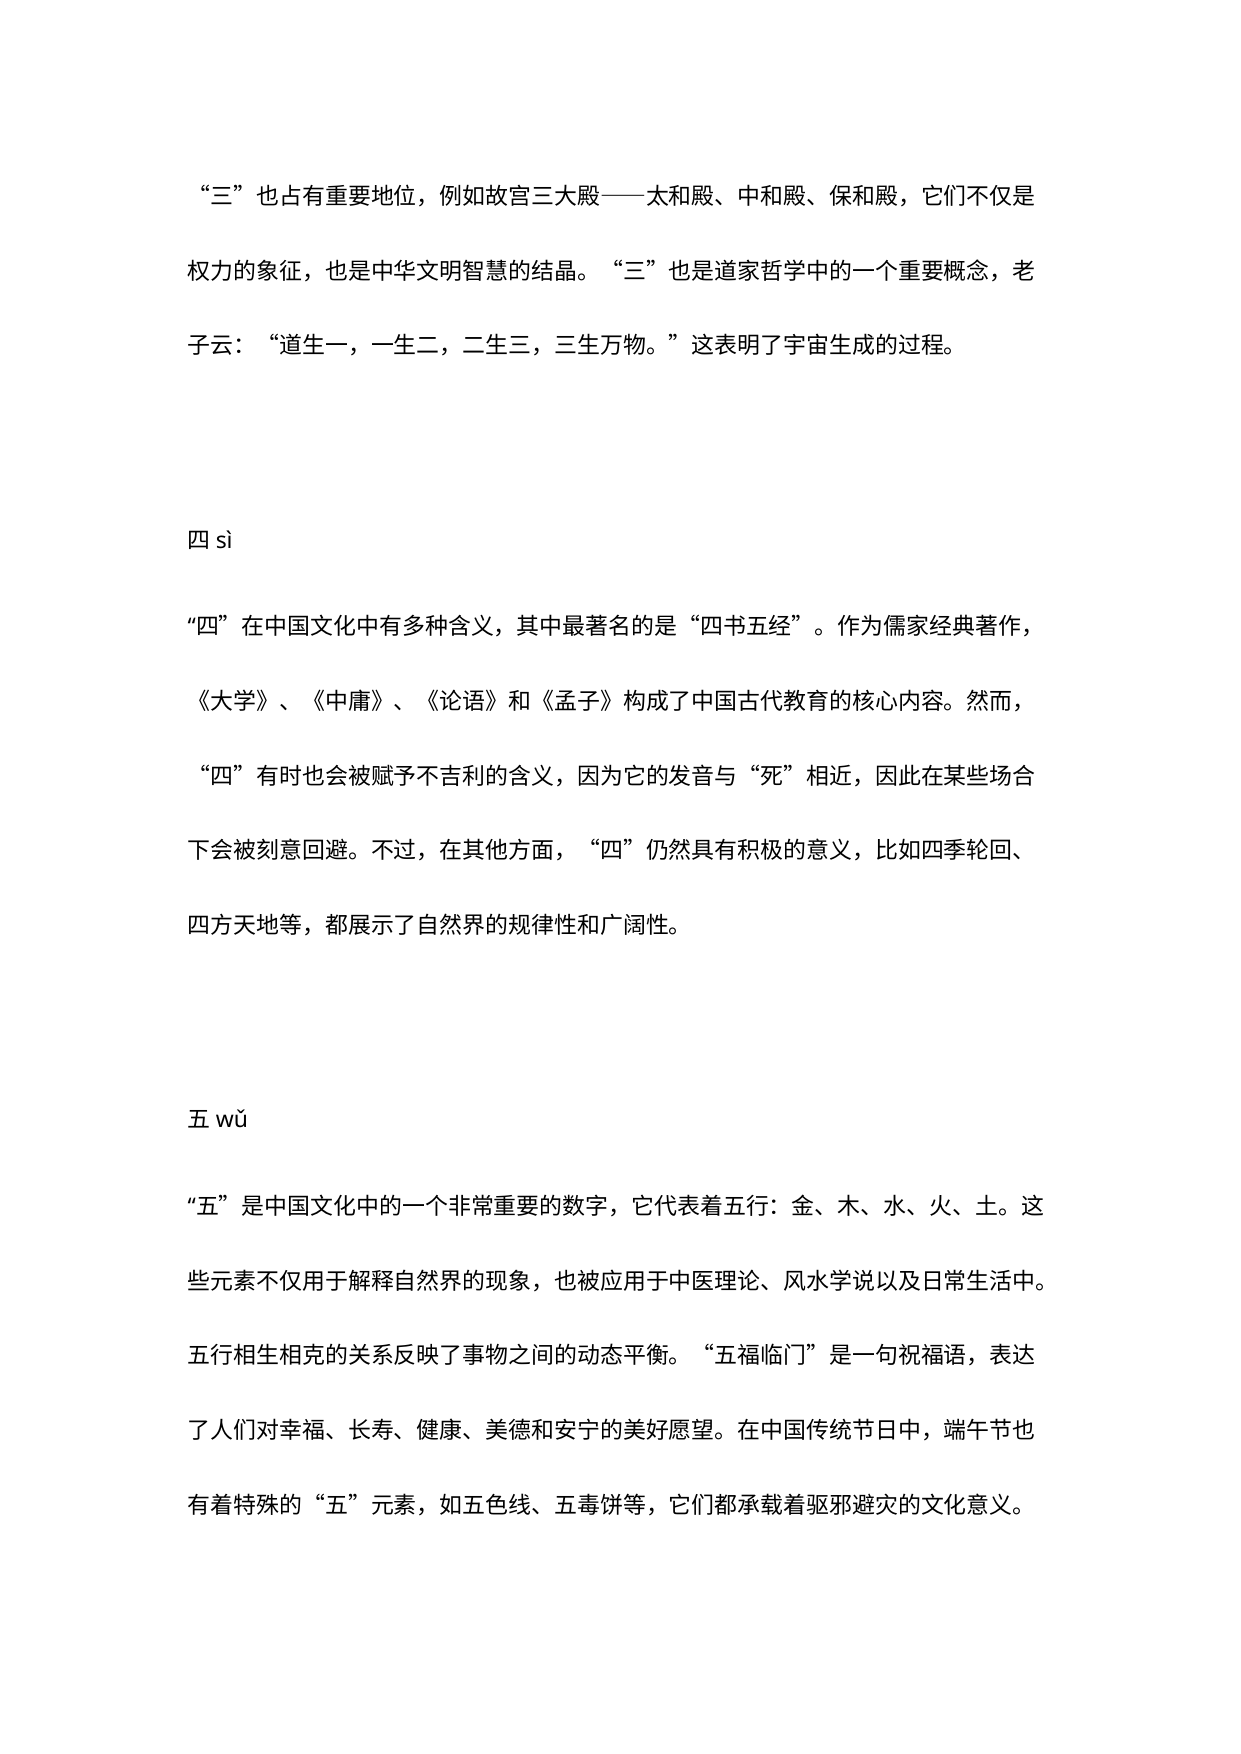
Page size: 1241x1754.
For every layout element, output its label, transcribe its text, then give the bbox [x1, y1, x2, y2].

text 四 sì [187, 506, 1053, 571]
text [187, 162, 1053, 376]
text “五”是中国文化中的一个非常重要的数字，它代表着五行：金、木、水、火、土。这些元素不仅用于解释自然界的现象，也被应用于中医理论、风水学说以及日常生活中。五行相生相克的关系反映了事物之间的动态平衡。“五福临门”是一句祝福语，表达了人们对幸福、长寿、健康、美德和安宁的美好愿望。在中国传统节日中，端午节也有着特殊的“五”元素，如五色线、五毒饼等，它们都承载着驱邪避灾的文化意义。 [187, 1172, 1053, 1536]
text 五 wǔ [187, 1085, 1053, 1150]
text “四”在中国文化中有多种含义，其中最著名的是“四书五经”。作为儒家经典著作，《大学》、《中庸》、《论语》和《孟子》构成了中国古代教育的核心内容。然而，“四”有时也会被赋予不吉利的含义，因为它的发音与“死”相近，因此在某些场合下会被刻意回避。不过，在其他方面，“四”仍然具有积极的意义，比如四季轮回、四方天地等，都展示了自然界的规律性和广阔性。 [187, 592, 1053, 956]
